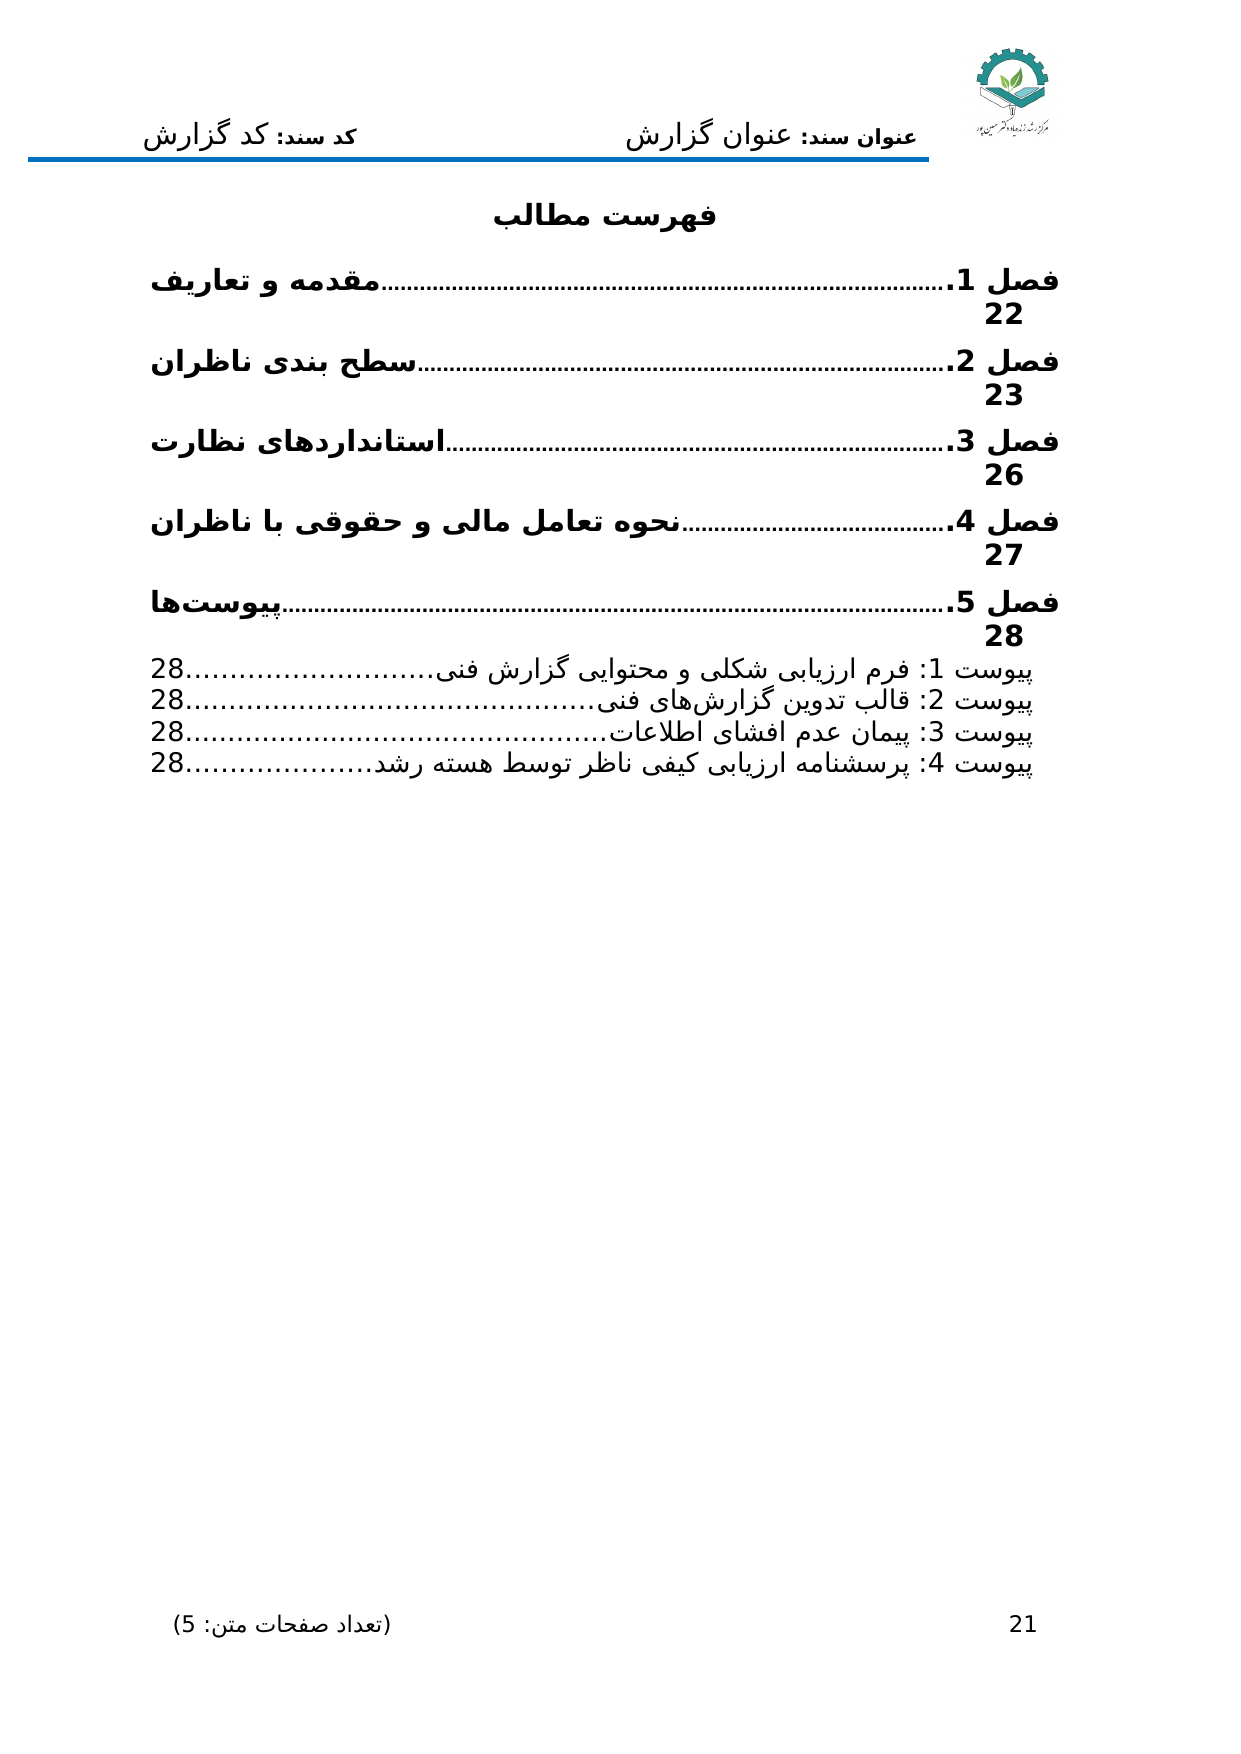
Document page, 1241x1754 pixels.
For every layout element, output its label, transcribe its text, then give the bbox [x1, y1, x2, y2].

text فهرست مطالب [150, 198, 1060, 232]
picture [960, 42, 1066, 147]
